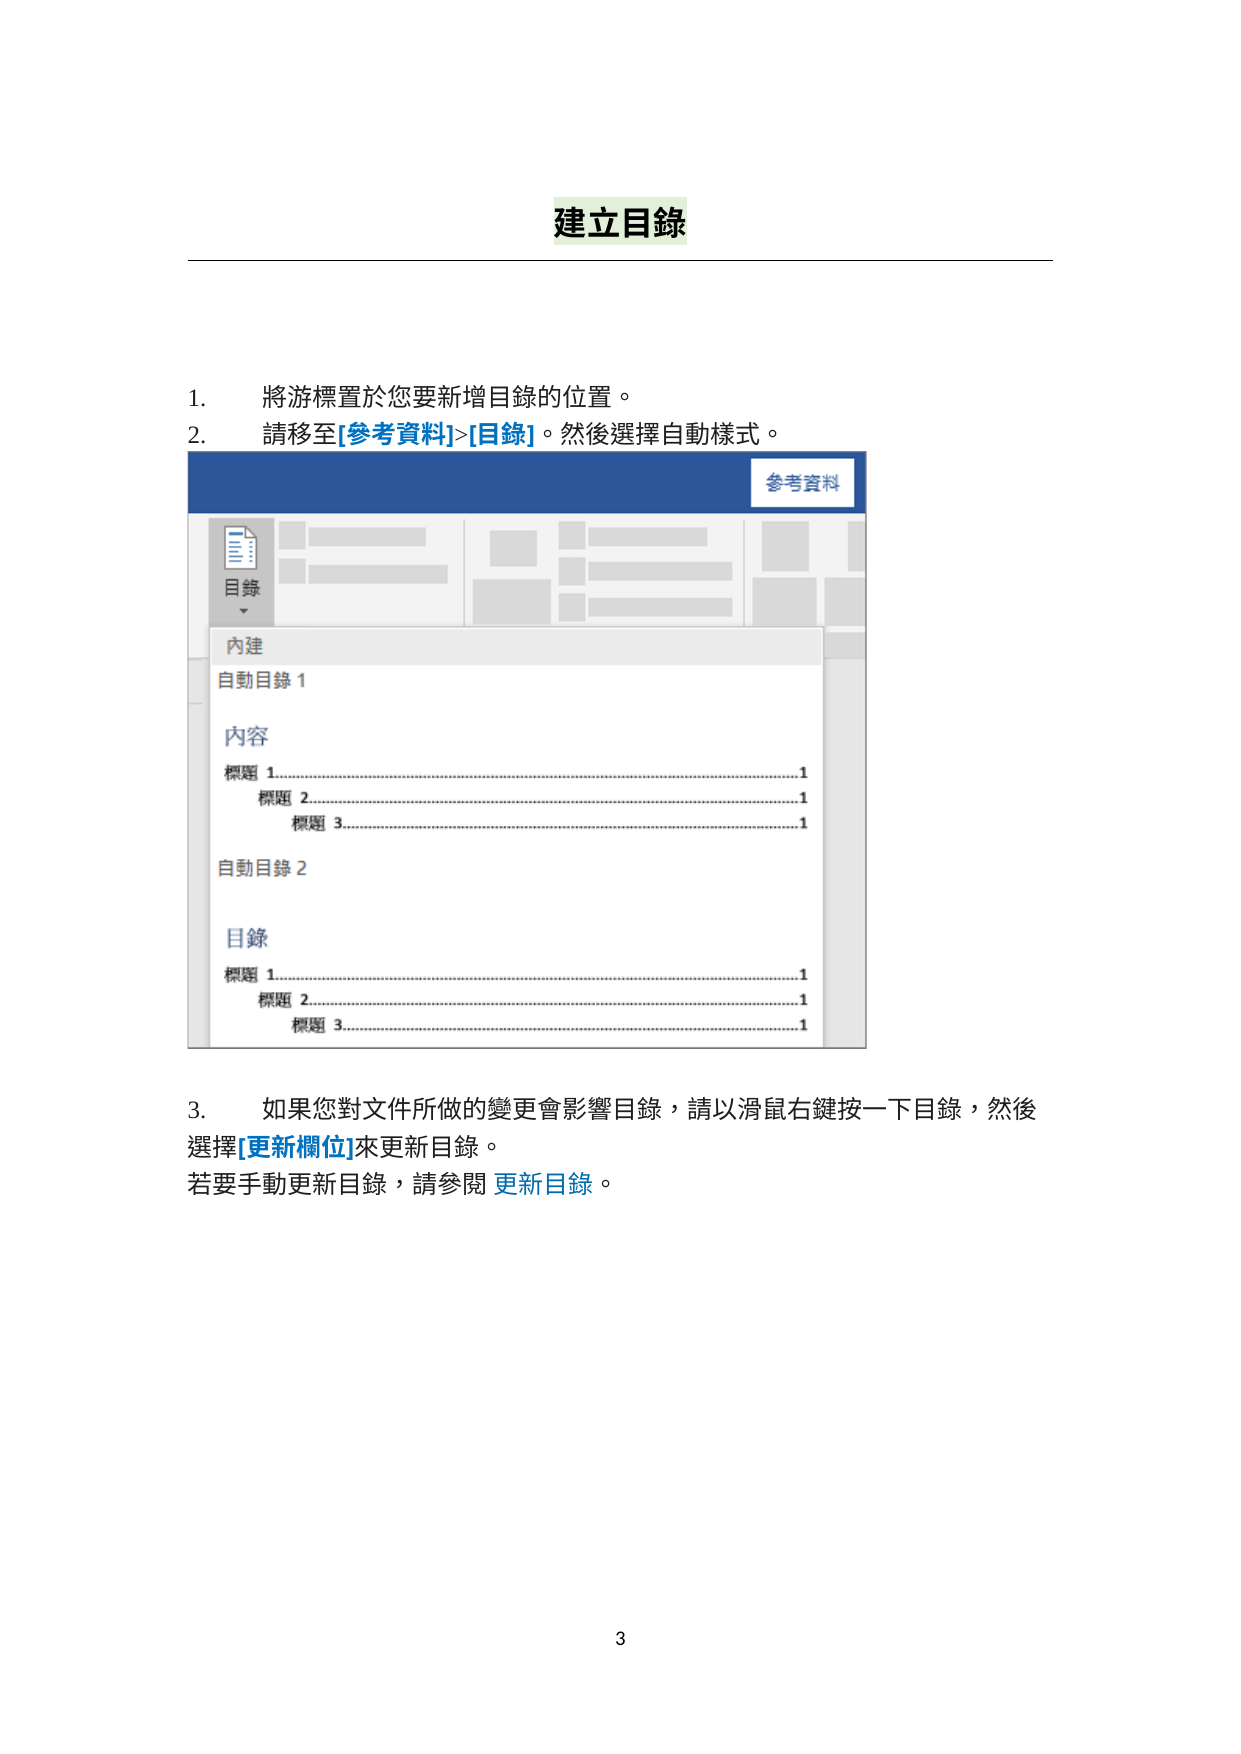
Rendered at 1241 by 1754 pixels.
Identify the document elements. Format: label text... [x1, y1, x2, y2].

list 請移至[參考資料]>[目錄]。然後選擇自動樣式。 [187, 414, 1053, 452]
text 建立目錄 [187, 183, 1053, 261]
list 將游標置於您要新增目錄的位置。 [187, 377, 1053, 414]
picture [187, 451, 867, 1049]
list 如果您對文件所做的變更會影響目錄，請以滑鼠右鍵按一下目錄，然後選擇[更新欄位]來更新目錄。 [187, 1089, 1053, 1164]
text 若要手動更新目錄，請參閱 更新目錄。 [187, 1164, 1053, 1202]
